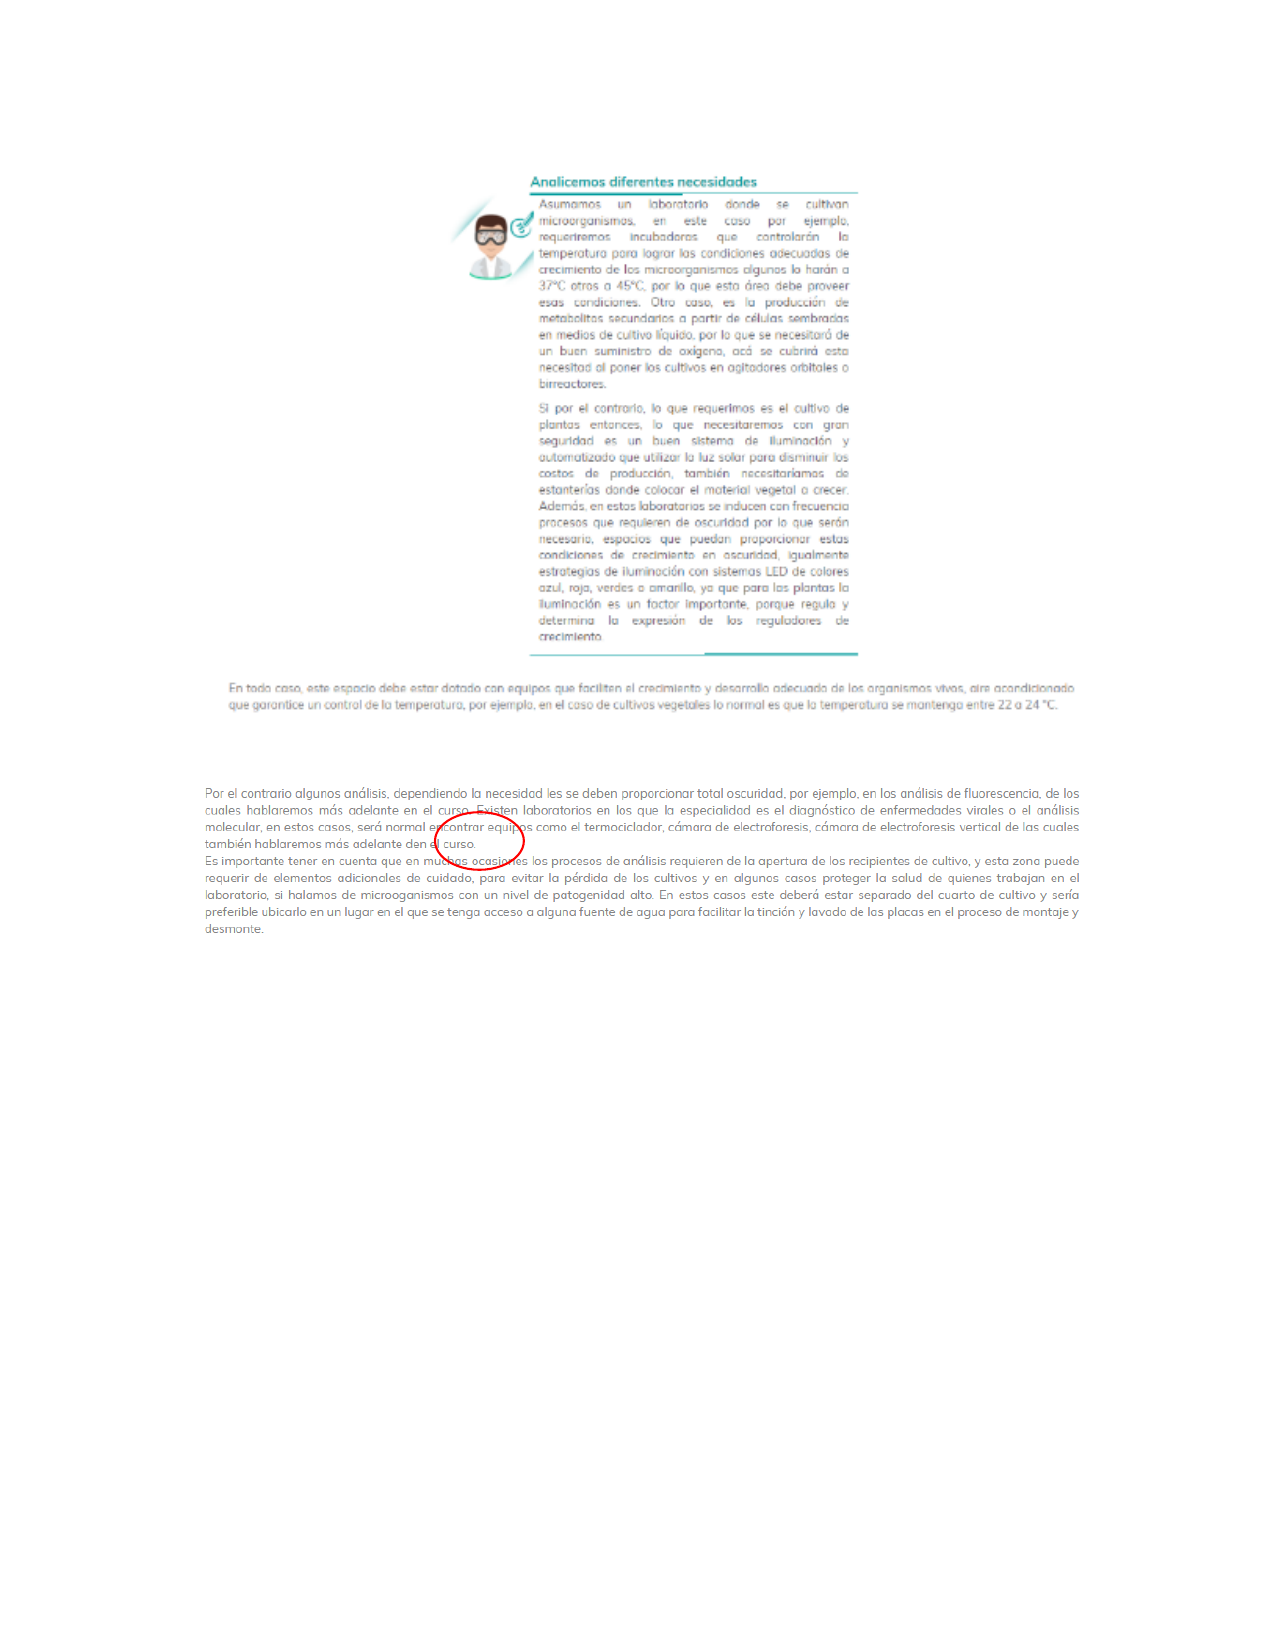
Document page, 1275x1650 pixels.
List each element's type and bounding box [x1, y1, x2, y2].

picture [177, 147, 1098, 719]
picture [177, 782, 1098, 960]
